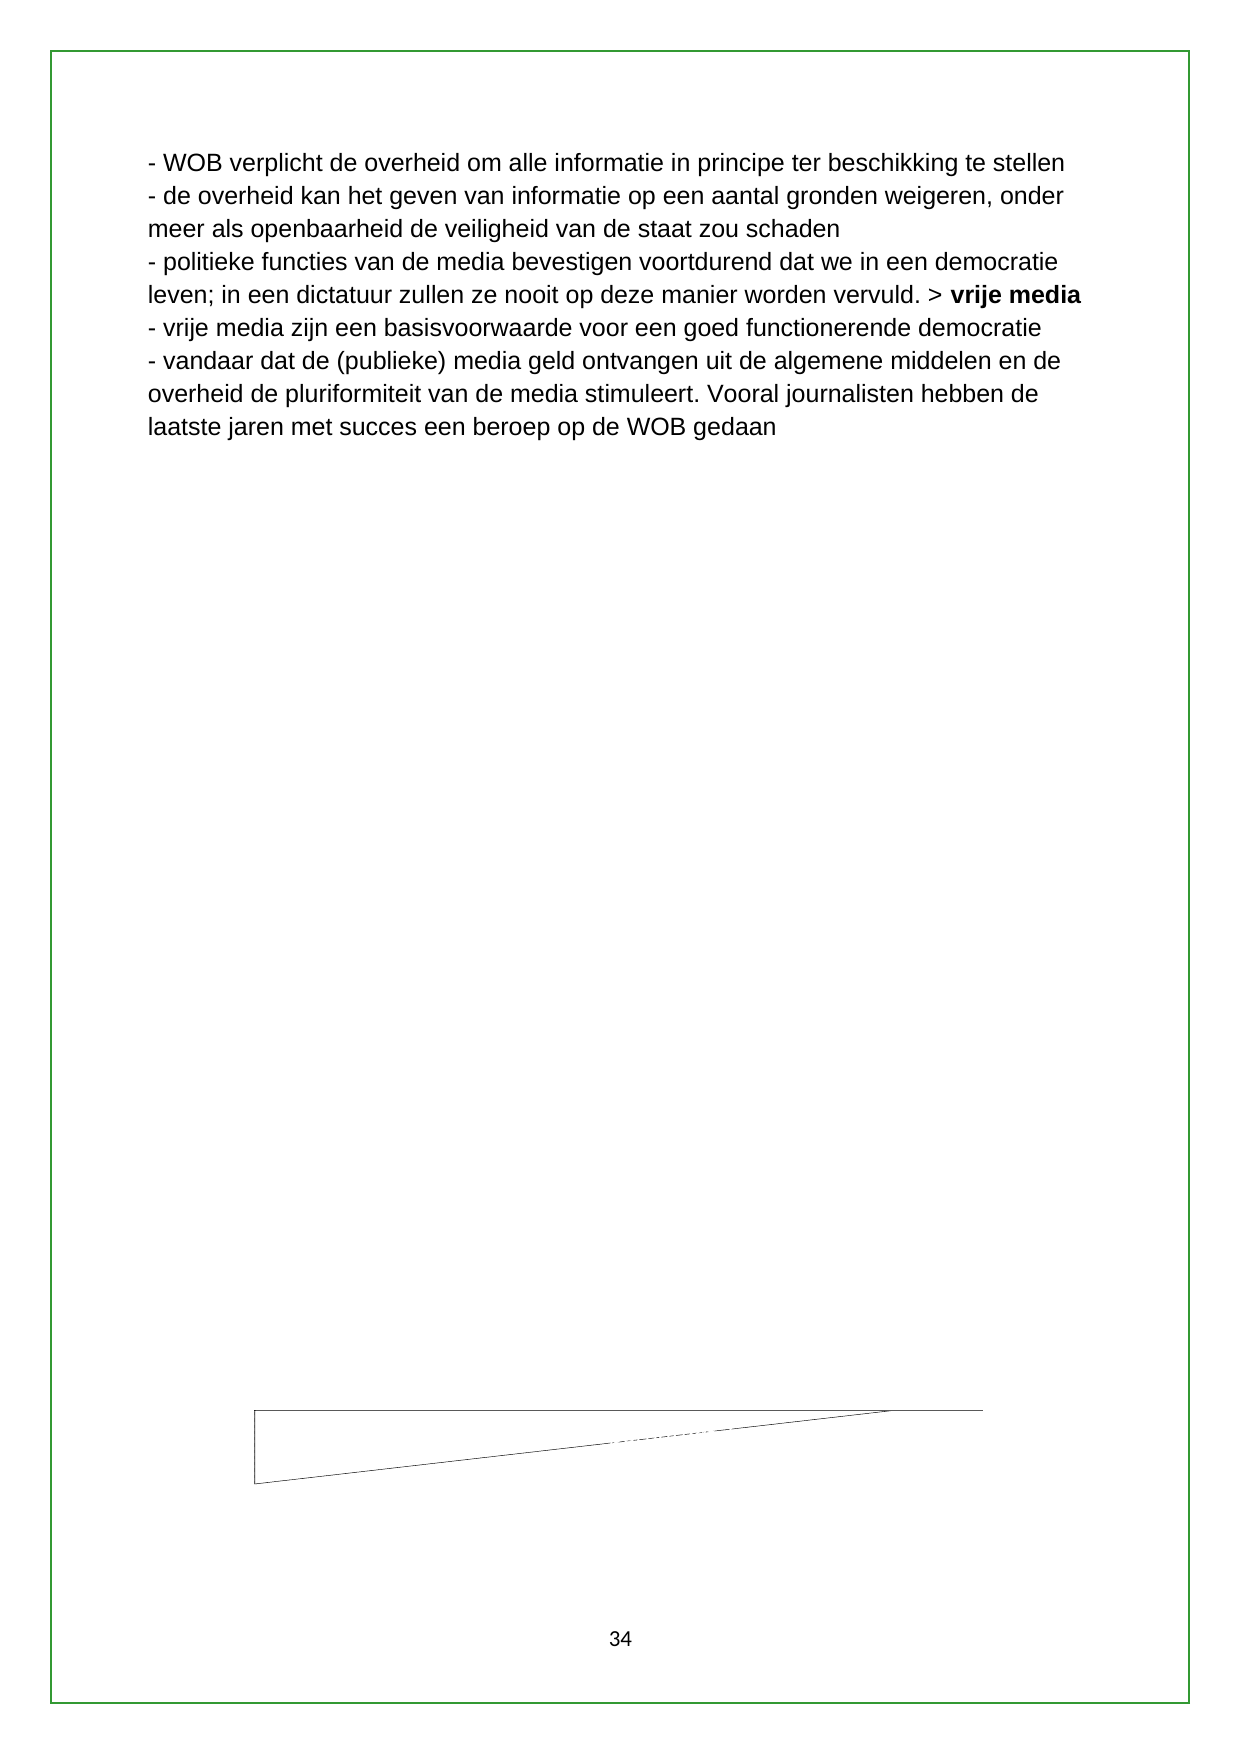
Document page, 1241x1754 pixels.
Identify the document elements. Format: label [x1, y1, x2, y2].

text [148, 148, 1093, 441]
